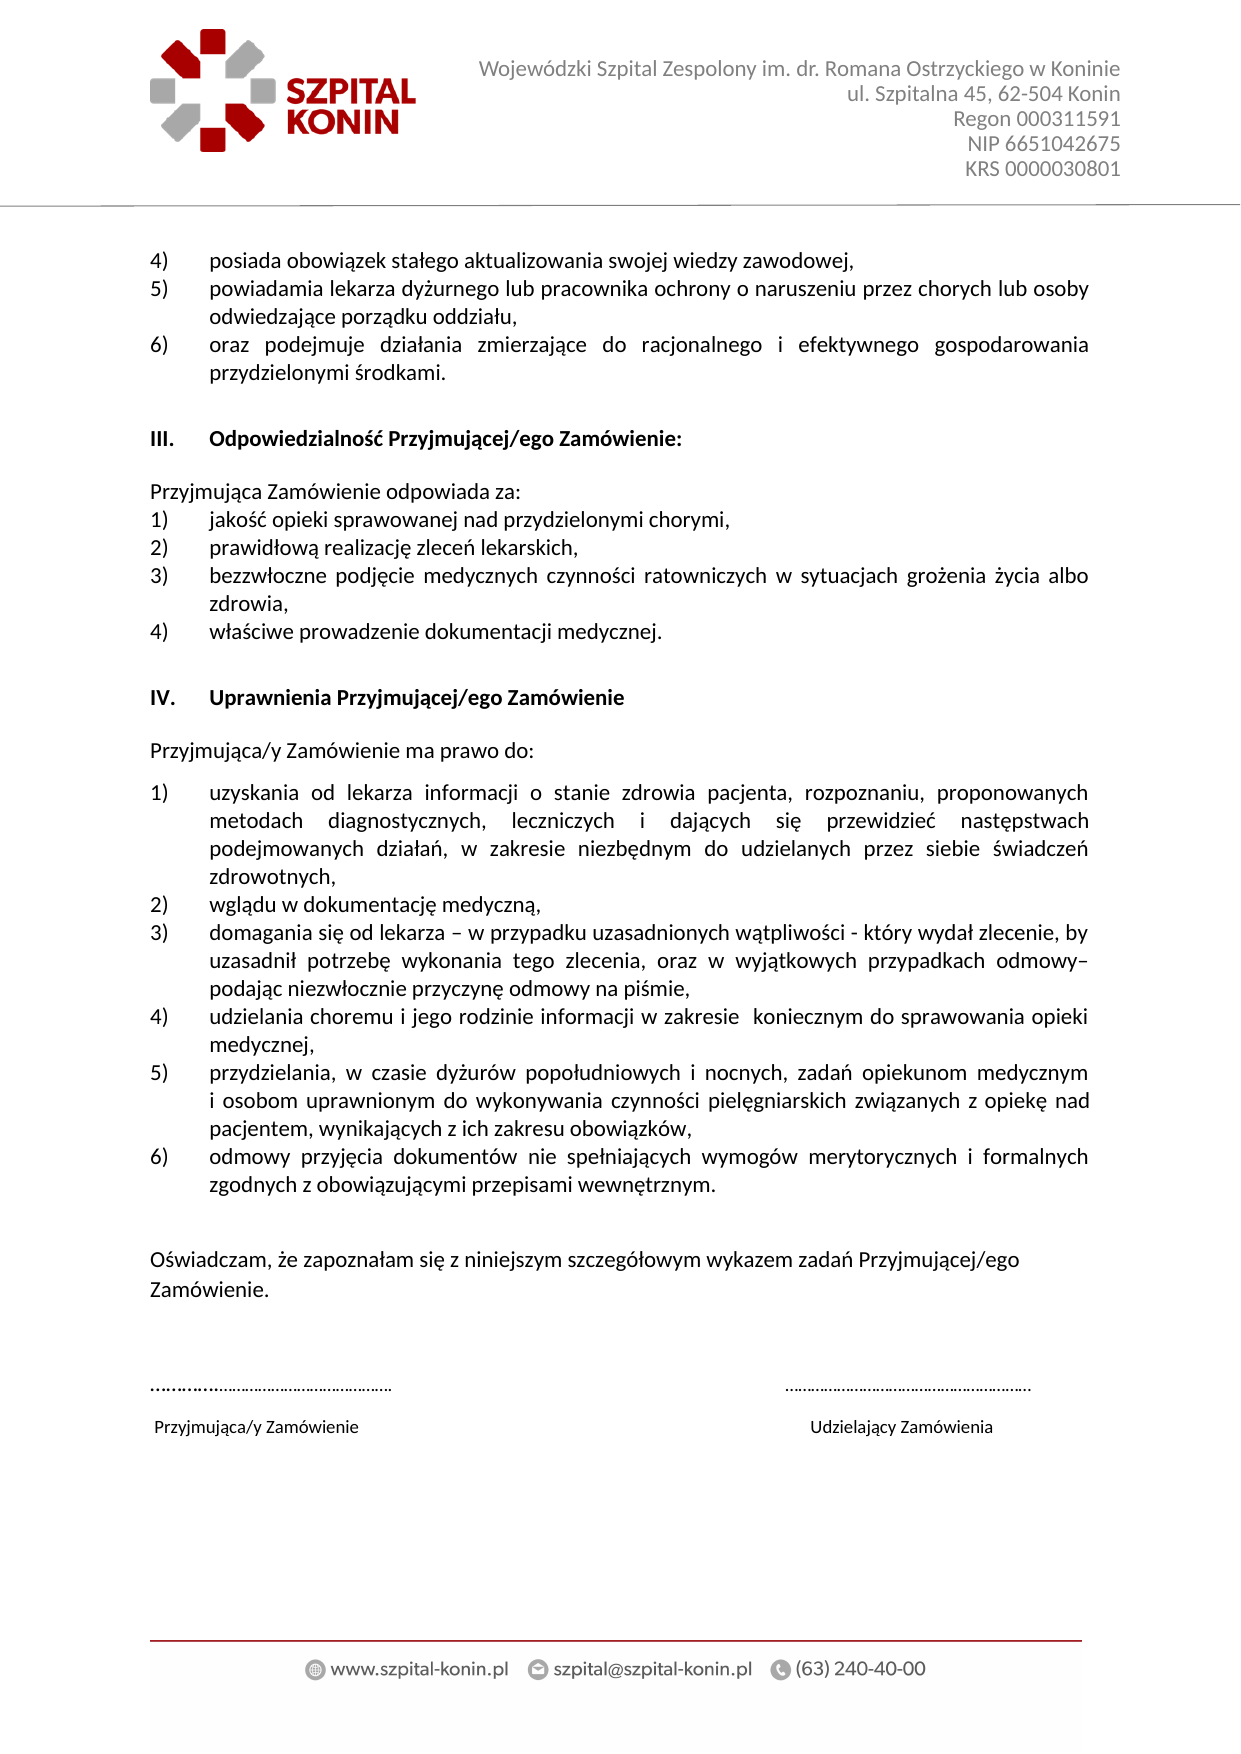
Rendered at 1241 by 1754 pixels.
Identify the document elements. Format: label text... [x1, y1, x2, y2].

text oraz podejmuje działania zmierzające do racjonalnego i efektywnego gospodarowania przydzielonymi środkami. [150, 331, 1090, 387]
text udzielania choremu i jego rodzinie informacji w zakresie koniecznym do sprawowania opieki medycznej, [150, 1002, 1090, 1058]
text ………….…………………………………. ………………………………………………… [150, 1369, 1090, 1397]
text przydzielania, w czasie dyżurów popołudniowych i nocnych, zadań opiekunom medycznym i osobom uprawnionym do wykonywania czynności pielęgniarskich związanych z opiekę nad pacjentem, wynikających z ich zakresu obowiązków, [150, 1058, 1090, 1142]
text bezzwłoczne podjęcie medycznych czynności ratowniczych w sytuacjach grożenia życia albo zdrowia, [150, 561, 1090, 617]
text właściwe prowadzenie dokumentacji medycznej. [150, 617, 1090, 645]
text domagania się od lekarza – w przypadku uzasadnionych wątpliwości - który wydał zlecenie, by uzasadnił potrzebę wykonania tego zlecenia, oraz w wyjątkowych przypadkach odmowy– podając niezwłocznie przyczynę odmowy na piśmie, [150, 918, 1090, 1002]
text posiada obowiązek stałego aktualizowania swojej wiedzy zawodowej, [150, 246, 1090, 274]
text Przyjmująca/y Zamówienie ma prawo do: [150, 736, 1090, 764]
list Odpowiedzialność Przyjmującej/ego Zamówienie: [150, 424, 1090, 452]
text prawidłową realizację zleceń lekarskich, [150, 533, 1090, 561]
text Przyjmująca/y Zamówienie Udzielający Zamówienia [150, 1416, 1090, 1439]
text Uprawnienia Przyjmującej/ego Zamówienie [150, 683, 1090, 711]
text Oświadczam, że zapoznałam się z niniejszym szczegółowym wykazem zadań Przyjmującej/ego Zamówienie. [150, 1245, 1090, 1303]
text jakość opieki sprawowanej nad przydzielonymi chorymi, [150, 505, 1090, 533]
text Przyjmująca Zamówienie odpowiada za: [150, 477, 1090, 505]
text powiadamia lekarza dyżurnego lub pracownika ochrony o naruszeniu przez chorych lub osoby odwiedzające porządku oddziału, [150, 274, 1090, 331]
text wglądu w dokumentację medyczną, [150, 890, 1090, 918]
text odmowy przyjęcia dokumentów nie spełniających wymogów merytorycznych i formalnych zgodnych z obowiązującymi przepisami wewnętrznym. [150, 1142, 1090, 1198]
text uzyskania od lekarza informacji o stanie zdrowia pacjenta, rozpoznaniu, proponowanych metodach diagnostycznych, leczniczych i dających się przewidzieć następstwach podejmowanych działań, w zakresie niezbędnym do udzielanych przez siebie świadczeń zdrowotnych, [150, 778, 1090, 890]
picture [150, 1640, 1082, 1752]
